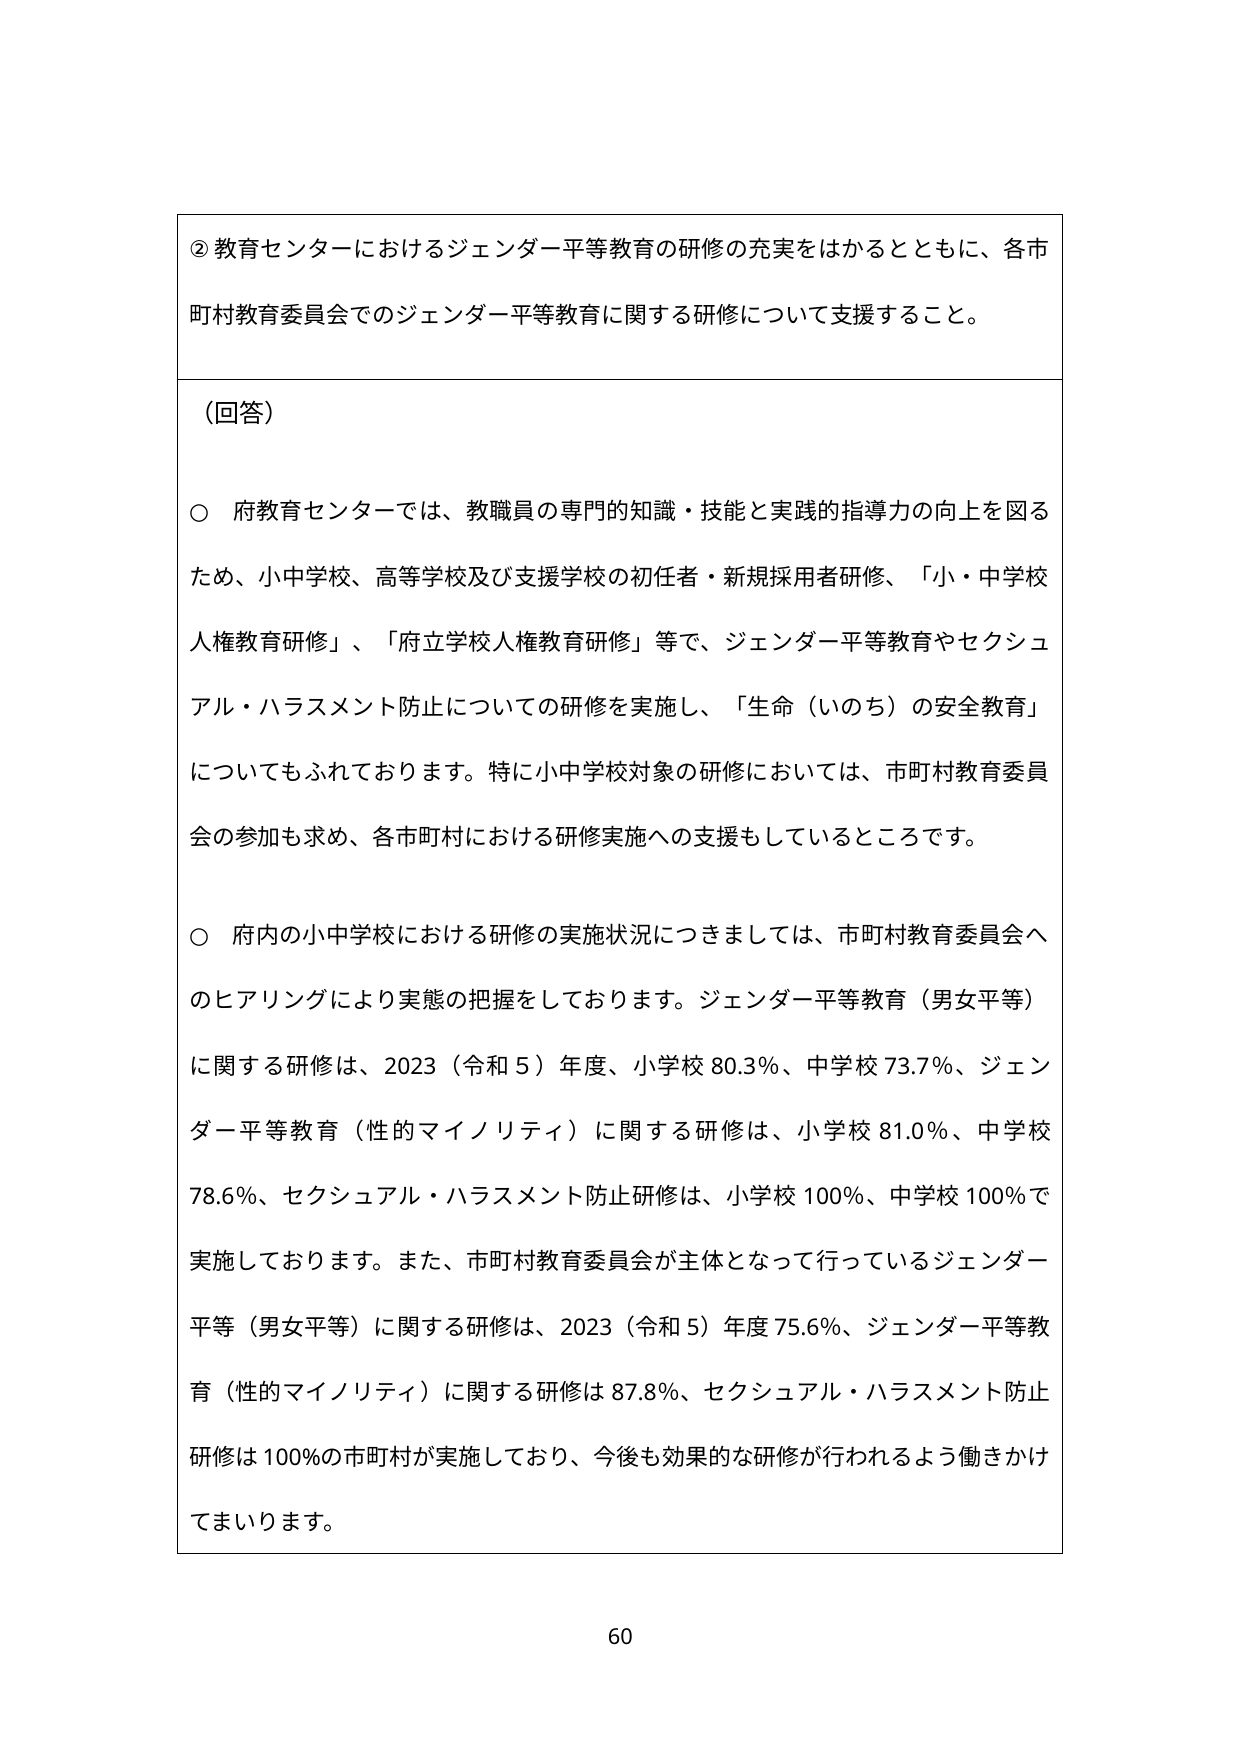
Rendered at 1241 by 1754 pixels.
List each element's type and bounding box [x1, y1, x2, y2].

table_header [178, 215, 1062, 378]
table_cell [178, 380, 1062, 1553]
